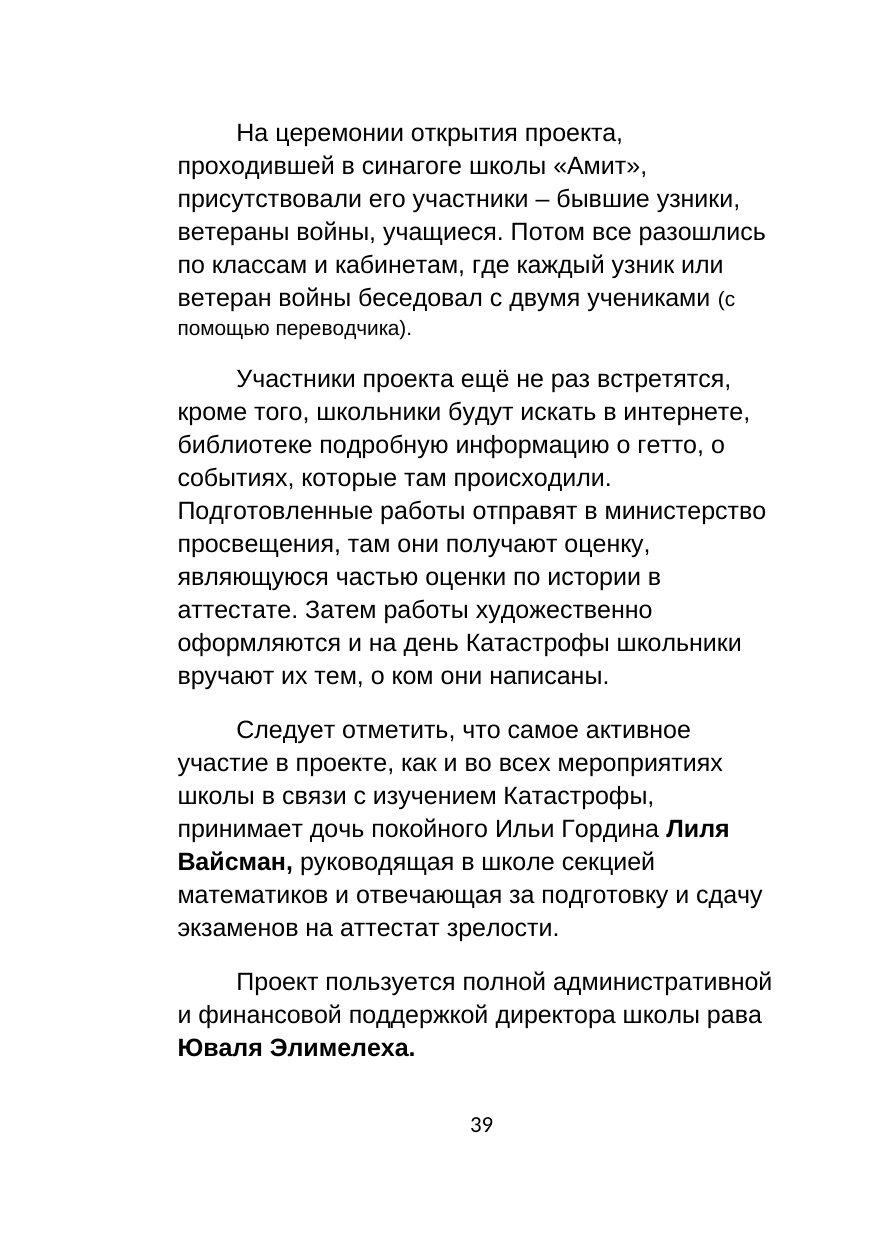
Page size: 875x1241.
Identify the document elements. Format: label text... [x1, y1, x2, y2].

text На церемонии открытия проекта, проходившей в синагоге школы «Амит», присутствовали его участники – бывшие узники, ветераны войны, учащиеся. Потом все разошлись по классам и кабинетам, где каждый узник или ветеран войны беседовал с двумя учениками (с помощью переводчика). [177, 118, 786, 339]
text Участники проекта ещё не раз встретятся, кроме того, школьники будут искать в интернете, библиотеке подробную информацию о гетто, о событиях, которые там происходили. Подготовленные работы отправят в министерство просвещения, там они получают оценку, являющуюся частью оценки по истории в аттестате. Затем работы художественно оформляются и на день Катастрофы школьники вручают их тем, о ком они написаны. [177, 364, 786, 690]
text Проект пользуется полной административной и финансовой поддержкой директора школы рава Юваля Элимелеха. [177, 967, 786, 1062]
text Следует отметить, что самое активное участие в проекте, как и во всех мероприятиях школы в связи с изучением Катастрофы, принимает дочь покойного Ильи Гордина Лиля Вайсман, руководящая в школе секцией математиков и отвечающая за подготовку и сдачу экзаменов на аттестат зрелости. [177, 715, 786, 942]
